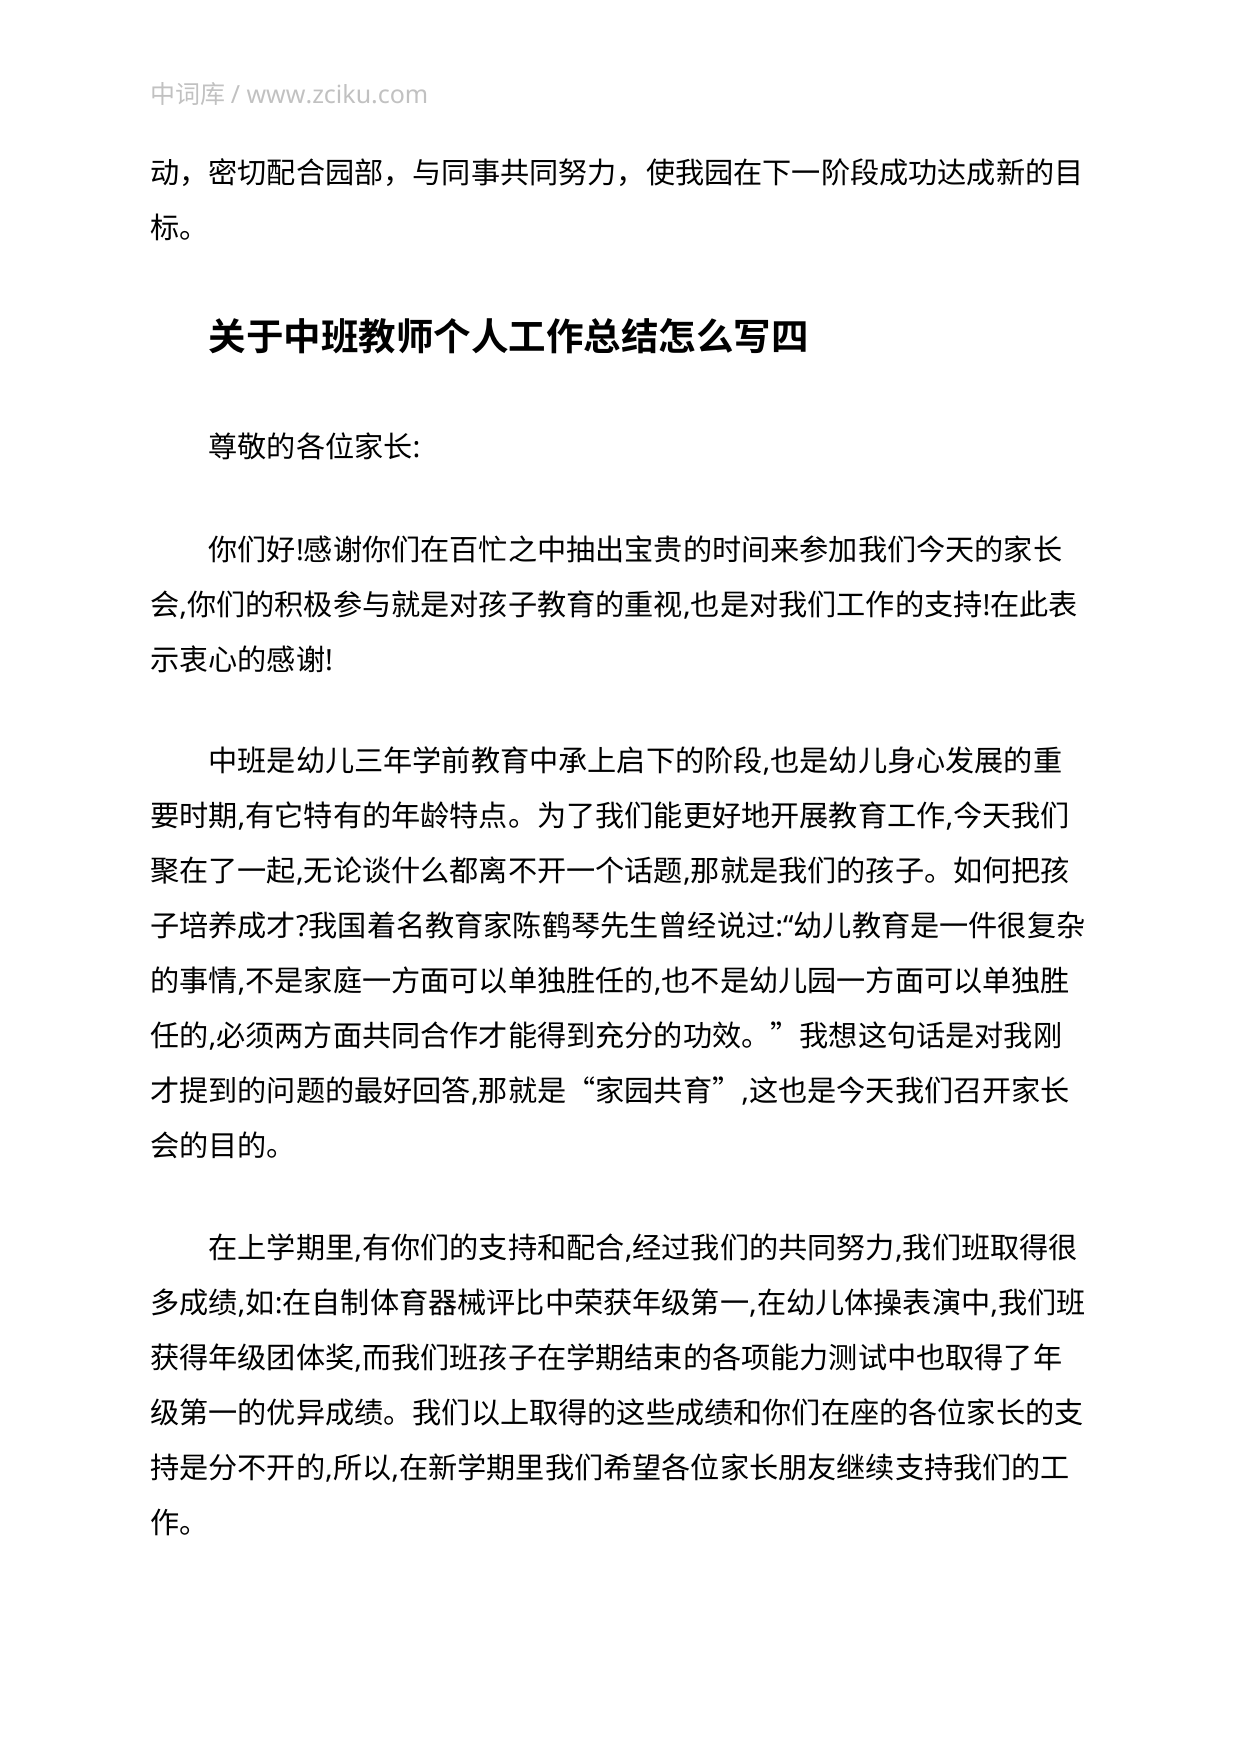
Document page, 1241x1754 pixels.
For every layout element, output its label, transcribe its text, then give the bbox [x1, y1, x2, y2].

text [150, 150, 1090, 247]
text 在上学期里,有你们的支持和配合,经过我们的共同努力,我们班取得很多成绩,如:在自制体育器械评比中荣获年级第一,在幼儿体操表演中,我们班获得年级团体奖,而我们班孩子在学期结束的各项能力测试中也取得了年级第一的优异成绩。我们以上取得的这些成绩和你们在座的各位家长的支持是分不开的,所以,在新学期里我们希望各位家长朋友继续支持我们的工作。 [150, 1225, 1090, 1542]
text 尊敬的各位家长: [150, 424, 1090, 466]
text 你们好!感谢你们在百忙之中抽出宝贵的时间来参加我们今天的家长会,你们的积极参与就是对孩子教育的重视,也是对我们工作的支持!在此表示衷心的感谢! [150, 526, 1090, 678]
text 关于中班教师个人工作总结怎么写四 [150, 307, 1090, 361]
text 中班是幼儿三年学前教育中承上启下的阶段,也是幼儿身心发展的重要时期,有它特有的年龄特点。为了我们能更好地开展教育工作,今天我们聚在了一起,无论谈什么都离不开一个话题,那就是我们的孩子。如何把孩子培养成才?我国着名教育家陈鹤琴先生曾经说过:“幼儿教育是一件很复杂的事情,不是家庭一方面可以单独胜任的,也不是幼儿园一方面可以单独胜任的,必须两方面共同合作才能得到充分的功效。”我想这句话是对我刚才提到的问题的最好回答,那就是“家园共育”,这也是今天我们召开家长会的目的。 [150, 738, 1090, 1165]
